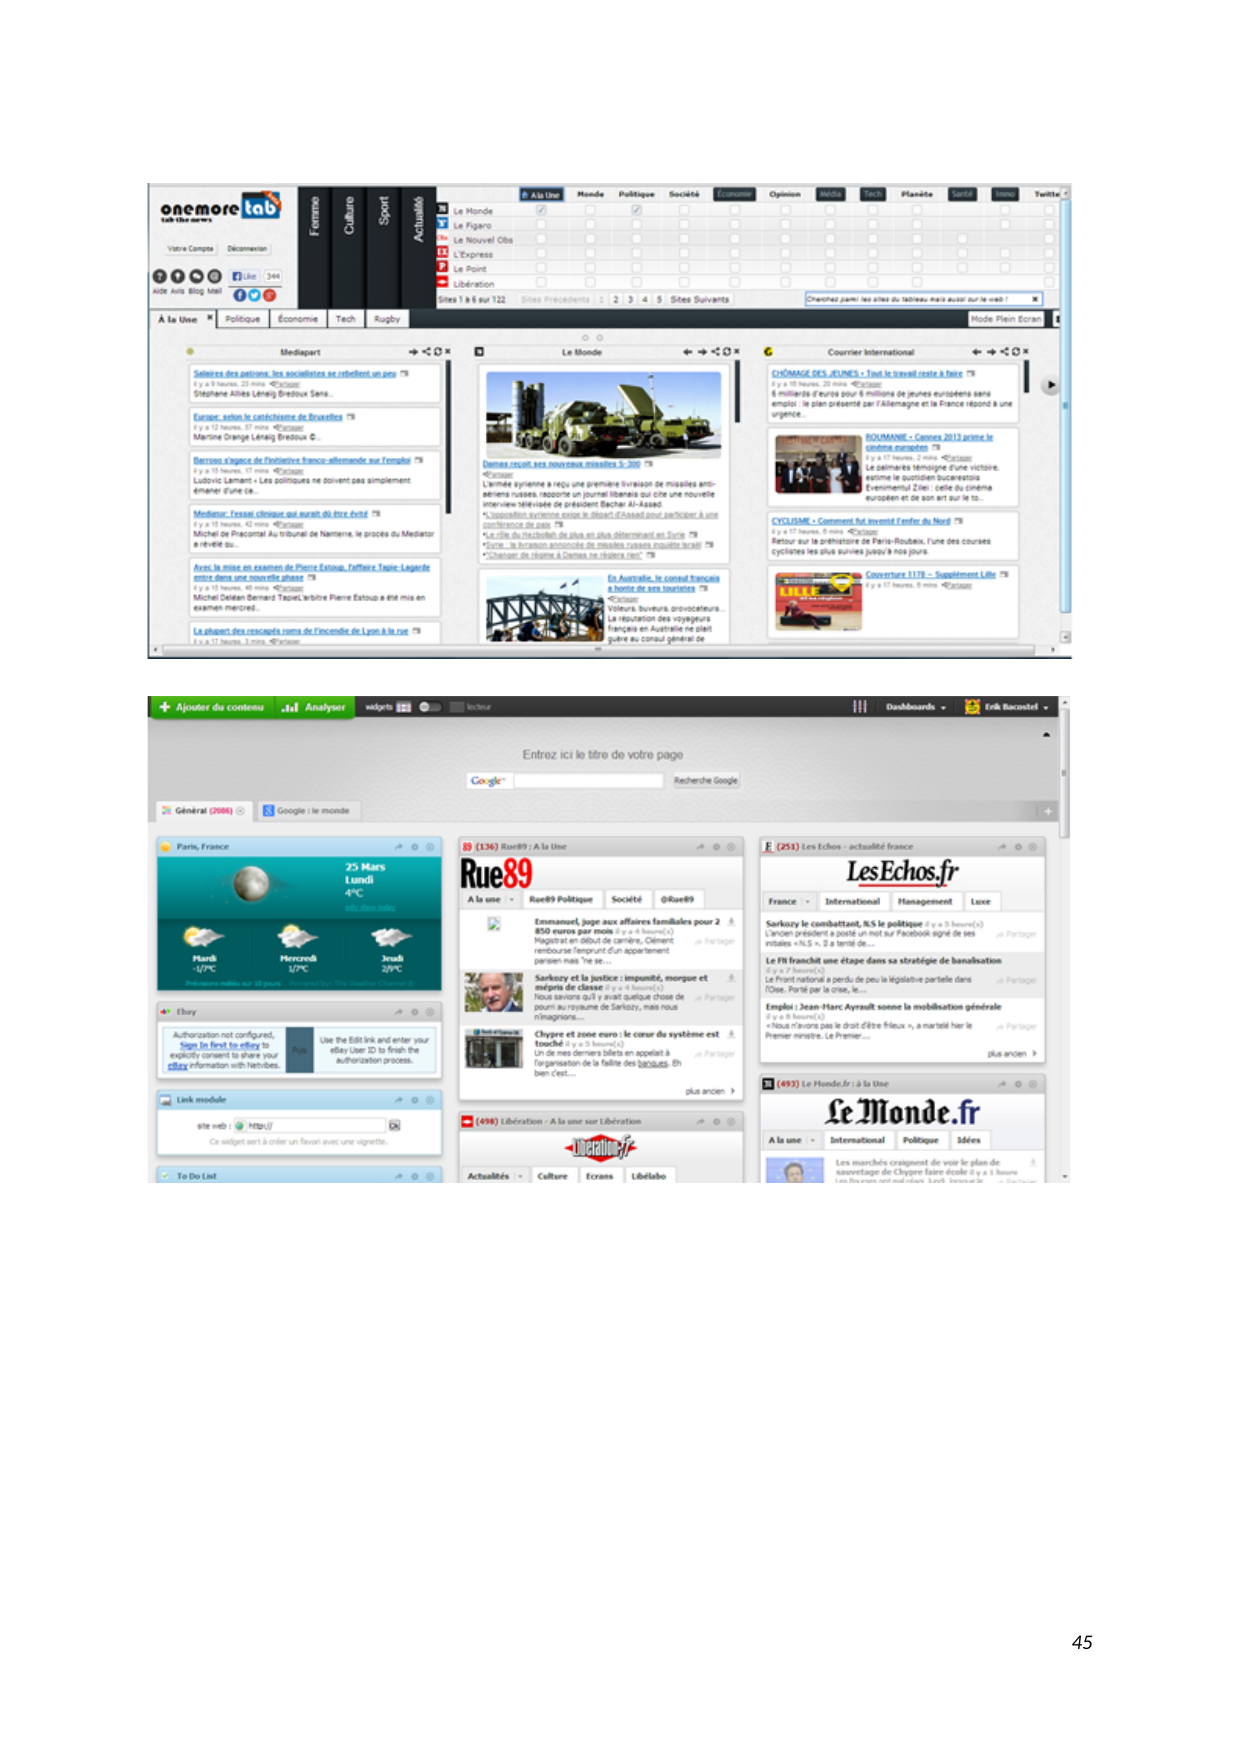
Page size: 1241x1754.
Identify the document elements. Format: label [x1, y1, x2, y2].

picture [147, 696, 1071, 1183]
picture [147, 183, 1078, 659]
